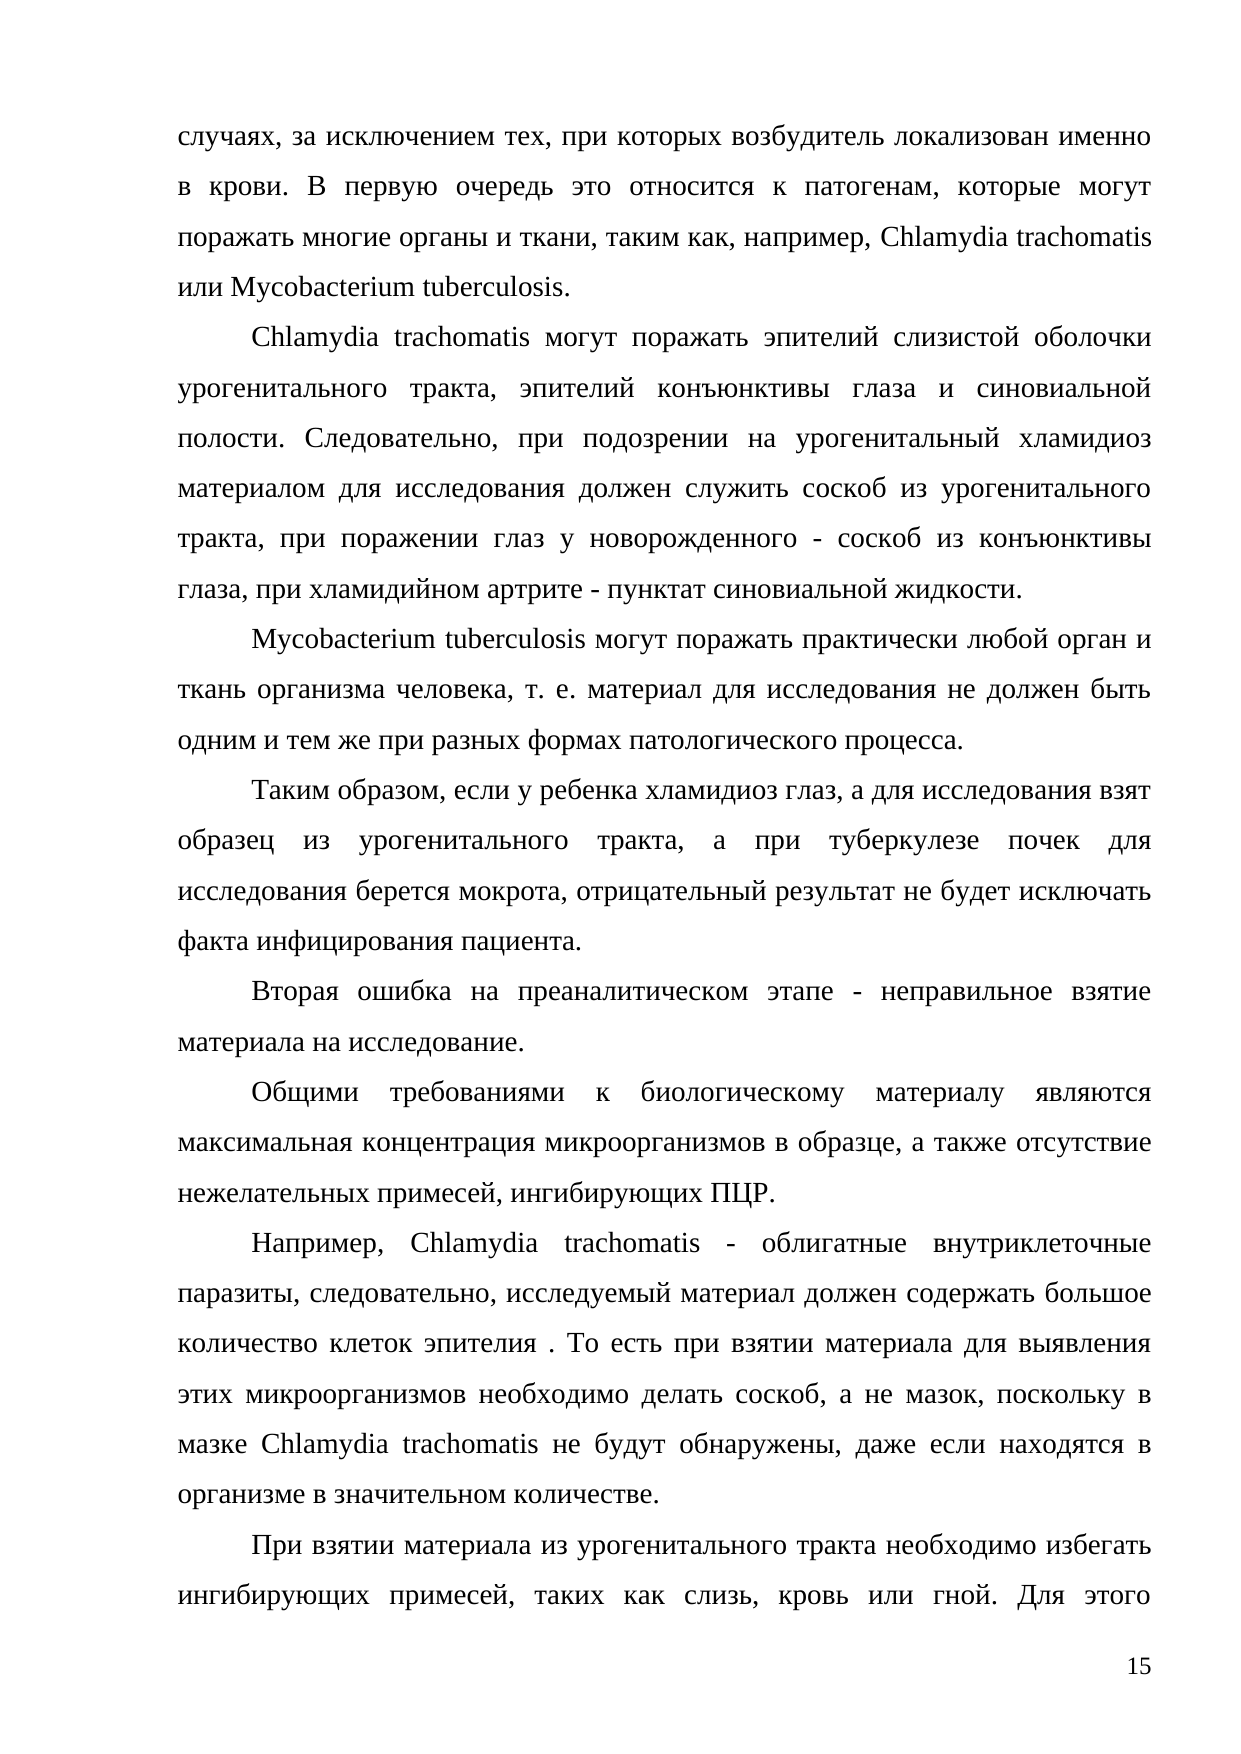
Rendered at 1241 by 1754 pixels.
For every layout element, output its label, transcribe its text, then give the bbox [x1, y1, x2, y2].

text Таким образом, если у ребенка хламидиоз глаз, а для исследования взят образец из урогенитального тракта, а при туберкулезе почек для исследования берется мокрота, отрицательный результат не будет исключать факта инфицирования пациента. [177, 772, 1152, 957]
text Например, Chlamydia trachomatis - облигатные внутриклеточные паразиты, следовательно, исследуемый материал должен содержать большое количество клеток эпителия . То есть при взятии материала для выявления этих микроорганизмов необходимо делать соскоб, а не мазок, поскольку в мазке Chlamydia trachomatis не будут обнаружены, даже если находятся в организме в значительном количестве. [177, 1225, 1152, 1510]
text Общими требованиями к биологическому материалу являются максимальная концентрация микроорганизмов в образце, а также отсутствие нежелательных примесей, ингибирующих ПЦР. [177, 1074, 1152, 1208]
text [177, 1527, 1152, 1611]
text Вторая ошибка на преаналитическом этапе - неправильное взятие материала на исследование. [177, 973, 1152, 1057]
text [177, 118, 1152, 303]
text Chlamydia trachomatis могут поражать эпителий слизистой оболочки урогенитального тракта, эпителий конъюнктивы глаза и синовиальной полости. Следовательно, при подозрении на урогенитальный хламидиоз материалом для исследования должен служить соскоб из урогенитального тракта, при поражении глаз у новорожденного - соскоб из конъюнктивы глаза, при хламидийном артрите - пунктат синовиальной жидкости. [177, 319, 1152, 604]
text Мусоbасterium tuberculosis могут поражать практически любой орган и ткань организма человека, т. е. материал для исследования не должен быть одним и тем же при разных формах патологического процесса. [177, 621, 1152, 755]
